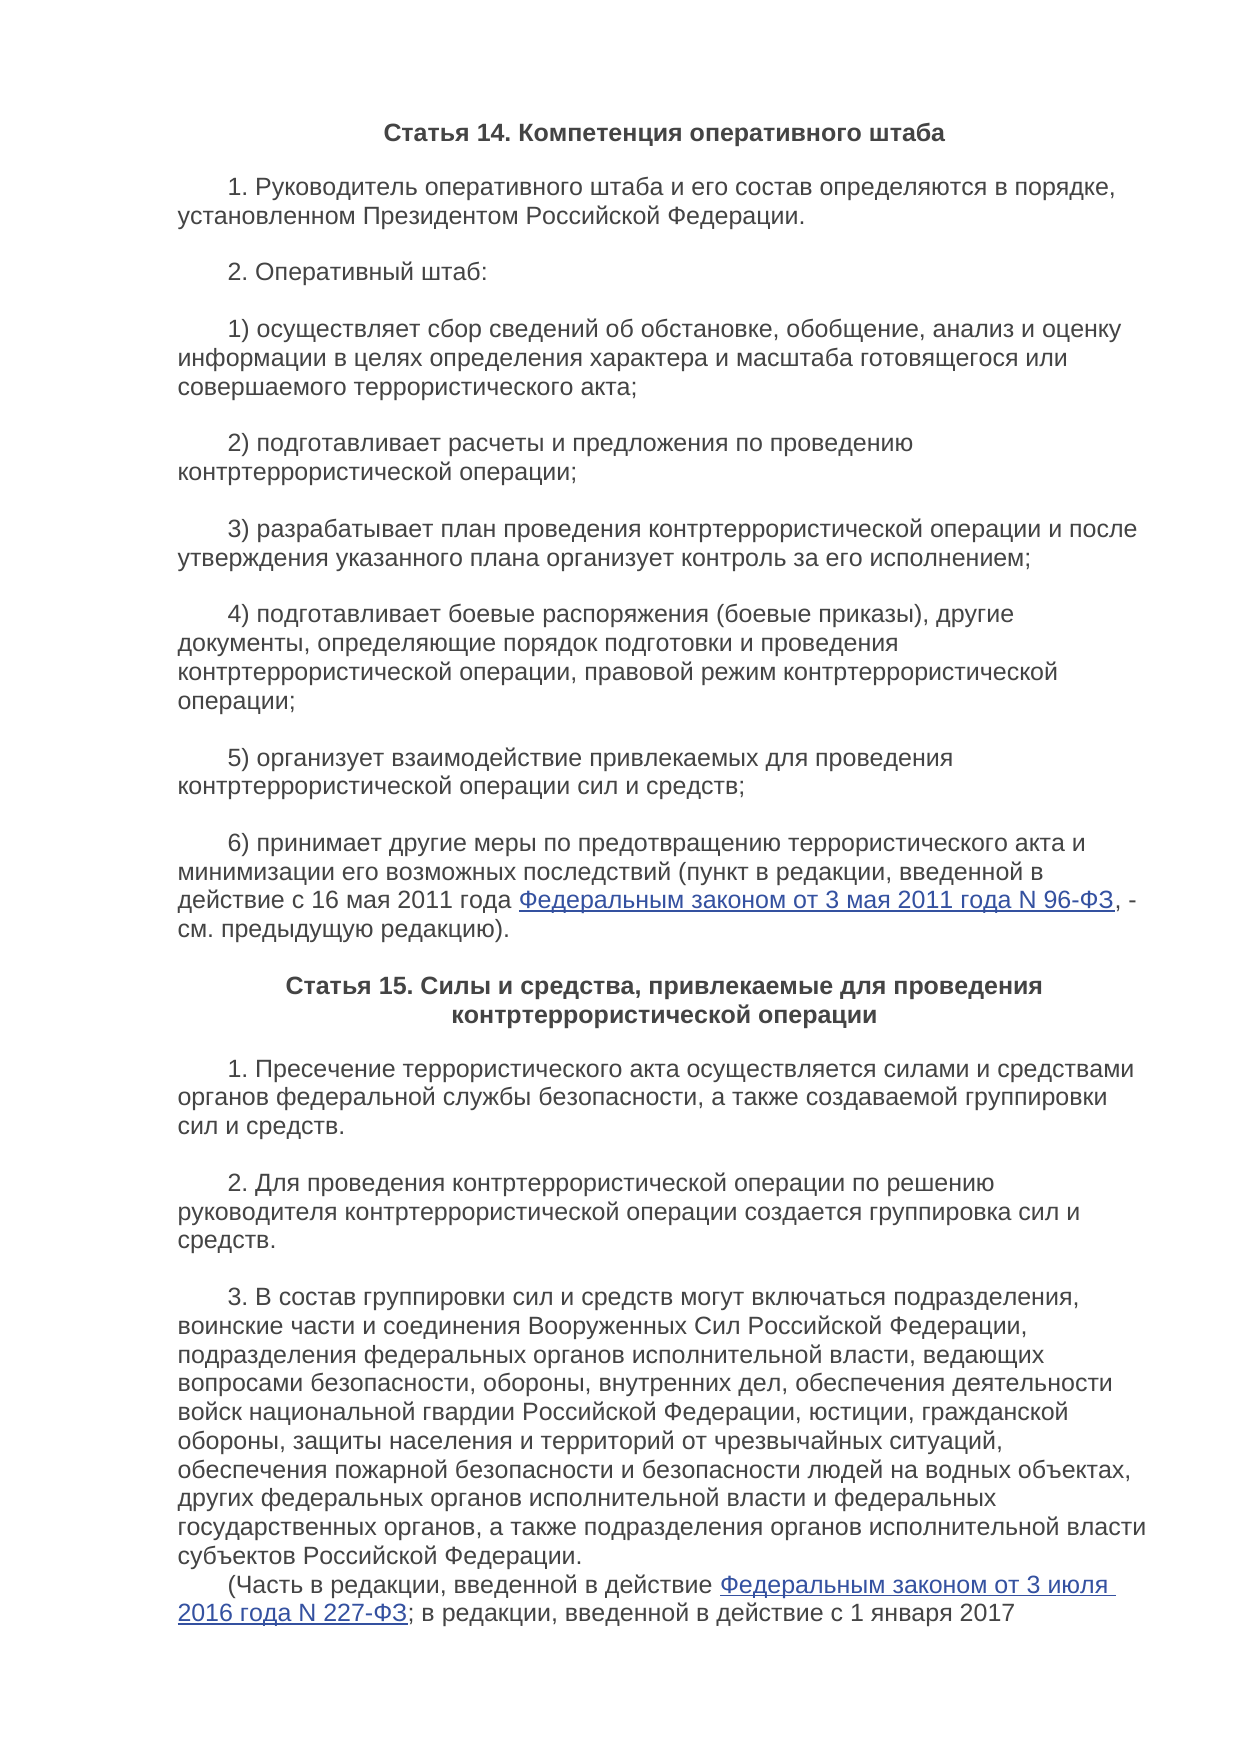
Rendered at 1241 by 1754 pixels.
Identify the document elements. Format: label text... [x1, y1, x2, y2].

text 3) разрабатывает план проведения контртеррористической операции и после утверждения указанного плана организует контроль за его исполнением; [177, 514, 1152, 599]
text 1. Руководитель оперативного штаба и его состав определяются в порядке, установленном Президентом Российской Федерации. [177, 172, 1152, 257]
text 2) подготавливает расчеты и предложения по проведению контртеррористической операции; [177, 428, 1152, 514]
text 2. Оперативный штаб: [177, 257, 1152, 314]
text Статья 15. Силы и средства, привлекаемые для проведения контртеррористической операции [177, 971, 1152, 1028]
text 5) организует взаимодействие привлекаемых для проведения контртеррористической операции сил и средств; [177, 742, 1152, 828]
text 1) осуществляет сбор сведений об обстановке, обобщение, анализ и оценку информации в целях определения характера и масштаба готовящегося или совершаемого террористического акта; [177, 314, 1152, 428]
text 6) принимает другие меры по предотвращению террористического акта и минимизации его возможных последствий (пункт в редакции, введенной в действие с 16 мая 2011 года Федеральным законом от 3 мая 2011 года N 96-ФЗ, - см. предыдущую редакцию). [177, 828, 1152, 971]
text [177, 1569, 1152, 1627]
text Статья 14. Компетенция оперативного штаба [177, 118, 1152, 147]
text 4) подготавливает боевые распоряжения (боевые приказы), другие документы, определяющие порядок подготовки и проведения контртеррористической операции, правовой режим контртеррористической операции; [177, 599, 1152, 742]
text 1. Пресечение террористического акта осуществляется силами и средствами органов федеральной службы безопасности, а также создаваемой группировки сил и средств. [177, 1053, 1152, 1168]
text 2. Для проведения контртеррористической операции по решению руководителя контртеррористической операции создается группировка сил и средств. [177, 1168, 1152, 1282]
text 3. В состав группировки сил и средств могут включаться подразделения, воинские части и соединения Вооруженных Сил Российской Федерации, подразделения федеральных органов исполнительной власти, ведающих вопросами безопасности, обороны, внутренних дел, обеспечения деятельности войск национальной гвардии Российской Федерации, юстиции, гражданской обороны, защиты населения и территорий от чрезвычайных ситуаций, обеспечения пожарной безопасности и безопасности людей на водных объектах, других федеральных органов исполнительной власти и федеральных государственных органов, а также подразделения органов исполнительной власти субъектов Российской Федерации. [177, 1282, 1152, 1569]
